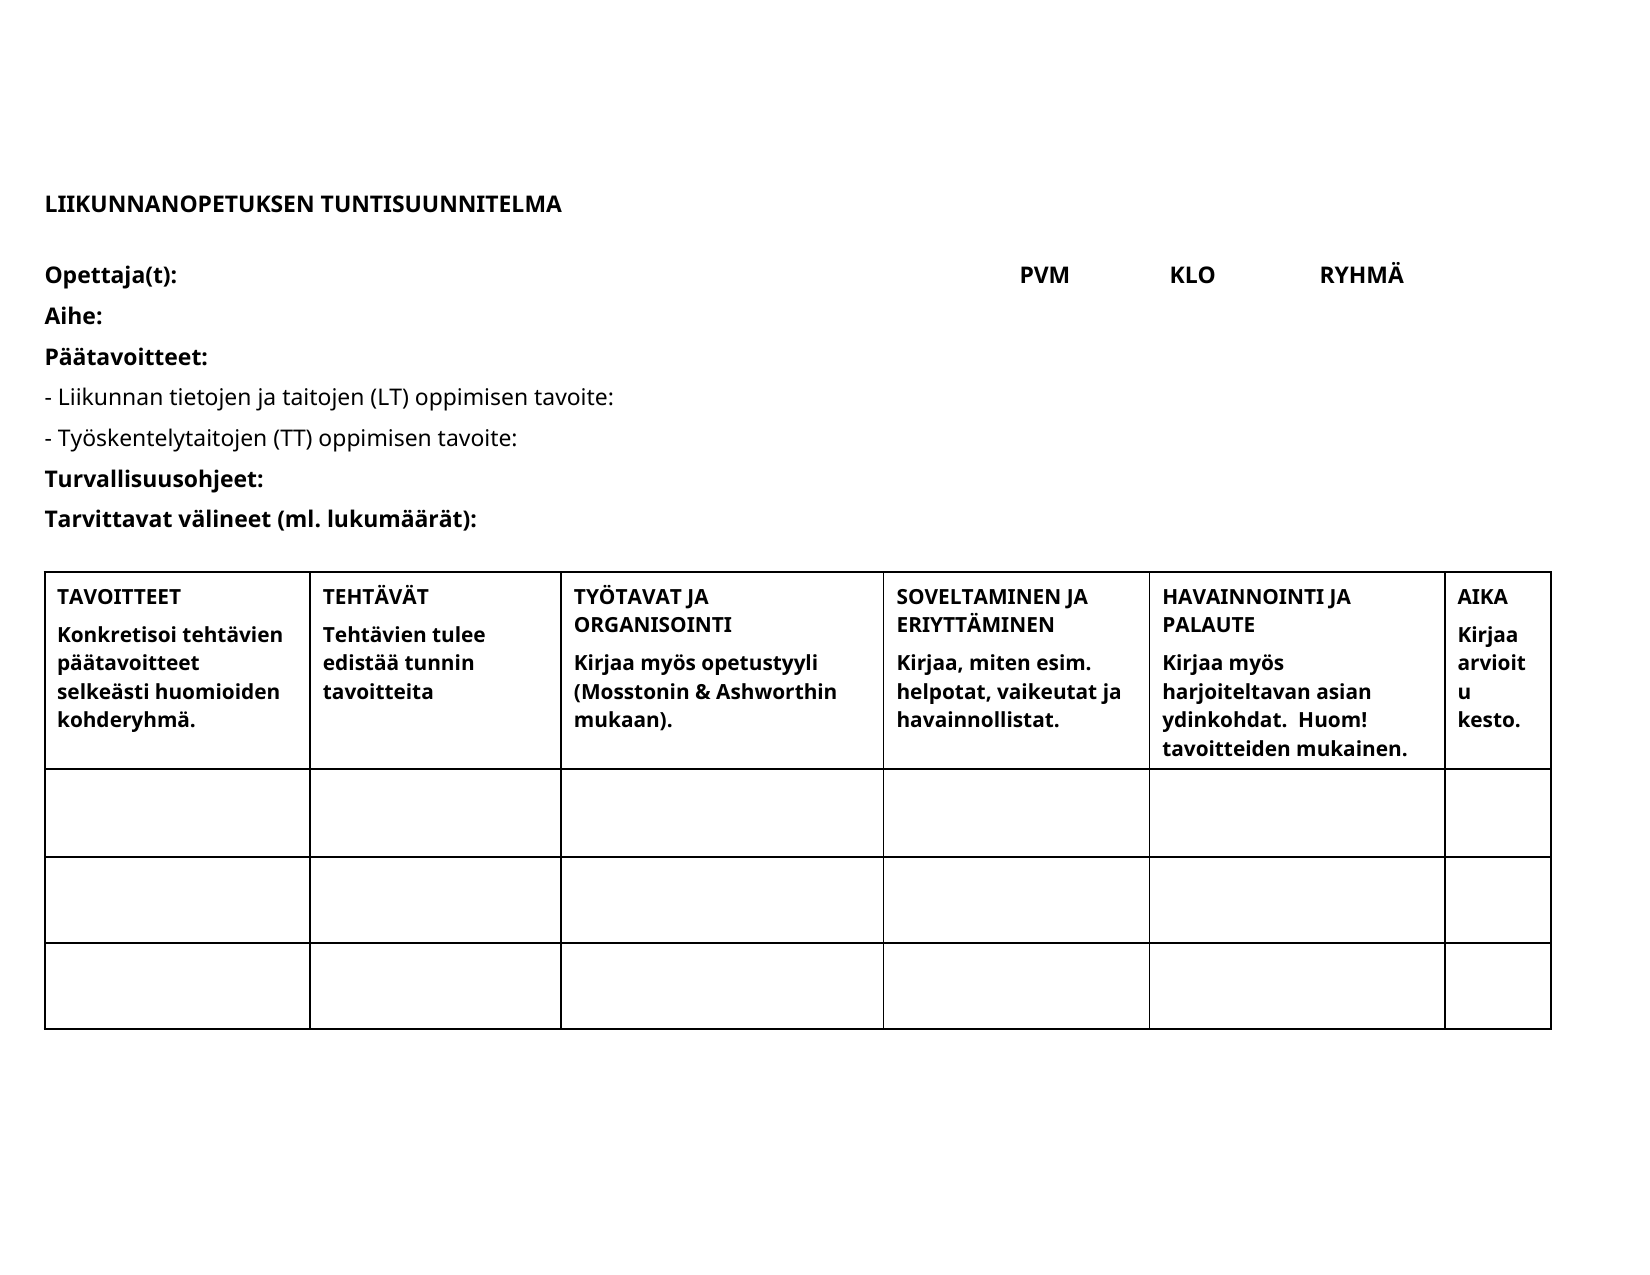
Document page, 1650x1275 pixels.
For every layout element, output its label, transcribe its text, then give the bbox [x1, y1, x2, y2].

text LIIKUNNANOPETUKSEN TUNTISUUNNITELMA [44, 187, 1556, 219]
table_header TYÖTAVAT JA ORGANISOINTI Kirjaa myös opetustyyli (Mosstonin & Ashworthin mukaan). [562, 573, 883, 768]
table_header TEHTÄVÄT Tehtävien tulee edistää tunnin tavoitteita [311, 573, 560, 768]
table_cell [1150, 770, 1444, 856]
text - Liikunnan tietojen ja taitojen (LT) oppimisen tavoite: [44, 381, 1556, 412]
text Opettaja(t): PVM KLO RYHMÄ [44, 259, 1556, 291]
table_cell [884, 770, 1149, 856]
table_cell [311, 770, 560, 856]
table_cell [1446, 944, 1550, 1028]
table_cell [884, 858, 1149, 942]
table_cell [1446, 858, 1550, 942]
table_cell [562, 858, 883, 942]
table_cell [1150, 858, 1444, 942]
table_cell [46, 944, 309, 1028]
table_cell [46, 770, 309, 856]
table_cell [46, 858, 309, 942]
table_cell [311, 858, 560, 942]
text Aihe: [44, 300, 1556, 331]
table_header HAVAINNOINTI JA PALAUTE Kirjaa myös harjoiteltavan asian ydinkohdat. Huom! tavoitteiden mukainen. [1150, 573, 1444, 768]
table_cell [1150, 944, 1444, 1028]
table_cell [1446, 770, 1550, 856]
table_cell [562, 770, 883, 856]
table_cell [311, 944, 560, 1028]
text Tarvittavat välineet (ml. lukumäärät): [44, 503, 1556, 534]
text - Työskentelytaitojen (TT) oppimisen tavoite: [44, 422, 1556, 453]
table_header SOVELTAMINEN JA ERIYTTÄMINEN Kirjaa, miten esim. helpotat, vaikeutat ja havainnollistat. [884, 573, 1149, 768]
text Turvallisuusohjeet: [44, 462, 1556, 494]
table_cell [562, 944, 883, 1028]
text Päätavoitteet: [44, 341, 1556, 372]
table_cell [884, 944, 1149, 1028]
table_header TAVOITTEET Konkretisoi tehtävien päätavoitteet selkeästi huomioiden kohderyhmä. [46, 573, 309, 768]
table_header AIKA Kirjaa arvioitu kesto. [1446, 573, 1550, 768]
